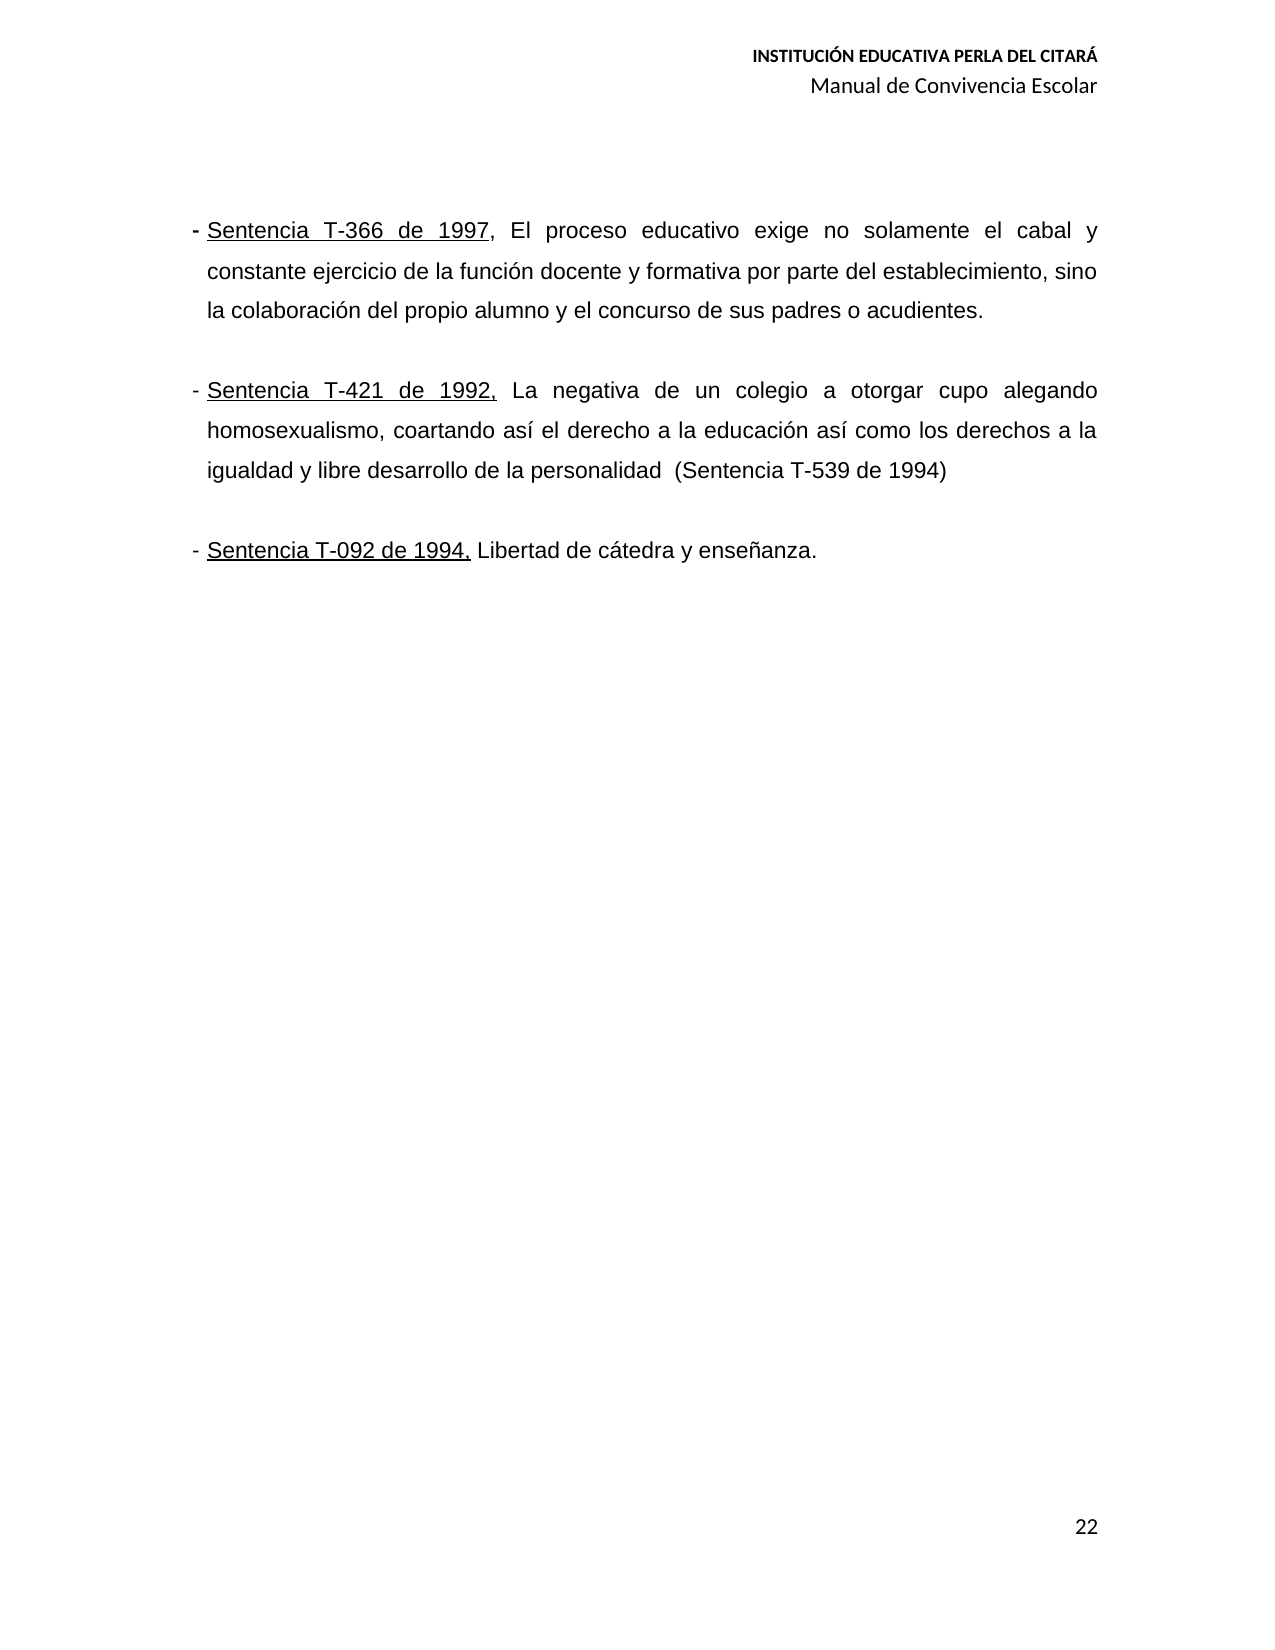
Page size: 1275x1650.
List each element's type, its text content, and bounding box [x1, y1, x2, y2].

list Sentencia T-092 de 1994, Libertad de cátedra y enseñanza. [192, 536, 1098, 564]
list Sentencia T-421 de 1992, La negativa de un colegio a otorgar cupo alegando homosexualismo, coartando así el derecho a la educación así como los derechos a la igualdad y libre desarrollo de la personalidad (Sentencia T-539 de 1994) [192, 376, 1098, 483]
list Sentencia T-366 de 1997, El proceso educativo exige no solamente el cabal y constante ejercicio de la función docente y formativa por parte del establecimiento, sino la colaboración del propio alumno y el concurso de sus padres o acudientes. [192, 217, 1098, 324]
